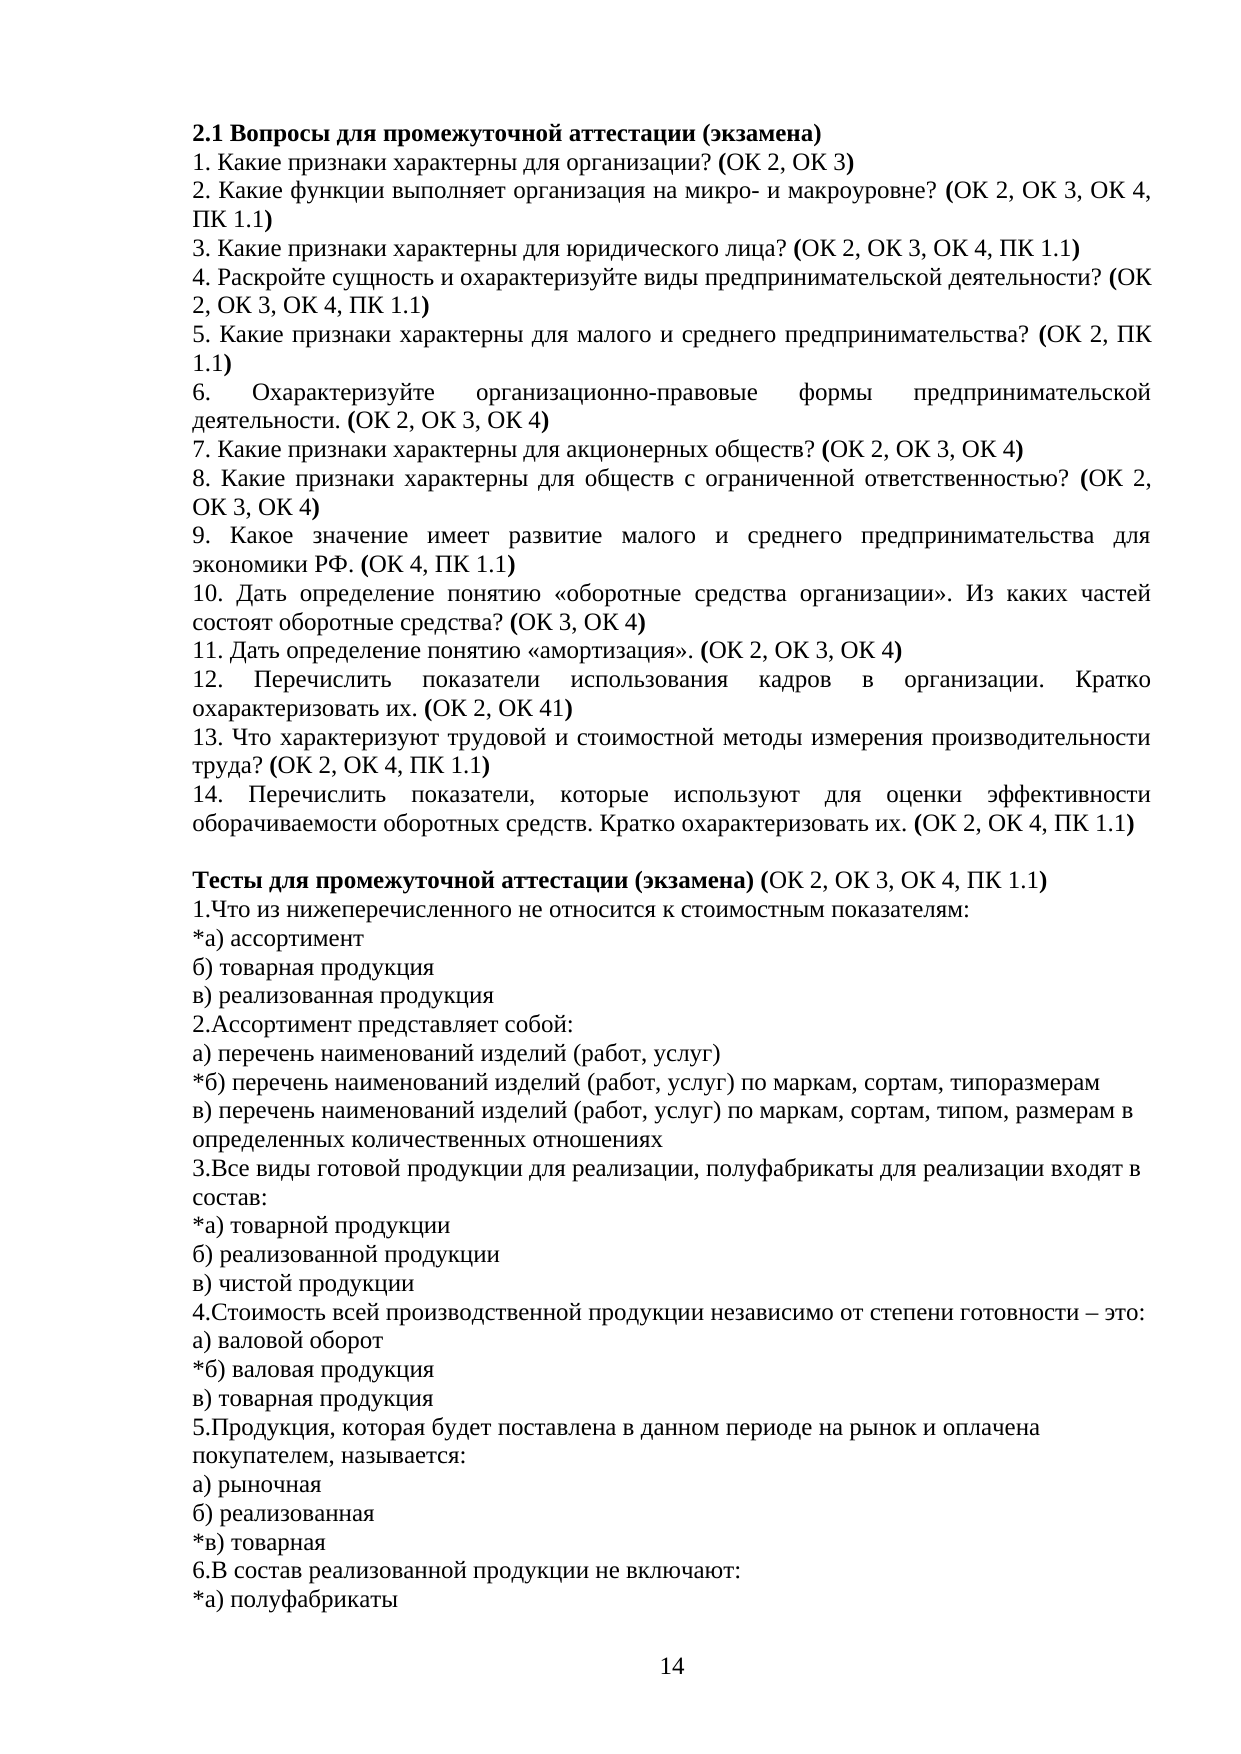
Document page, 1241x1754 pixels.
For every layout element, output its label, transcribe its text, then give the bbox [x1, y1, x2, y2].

text 10. Дать определение понятию «оборотные средства организации». Из каких частей состоят оборотные средства? (ОК 3, ОК 4) [192, 578, 1152, 636]
text в) перечень наименований изделий (работ, услуг) по маркам, сортам, типом, размерам в определенных количественных отношениях [192, 1096, 1152, 1153]
text 8. Какие признаки характерны для обществ с ограниченной ответственностью? (ОК 2, ОК 3, ОК 4) [192, 463, 1152, 521]
text 11. Дать определение понятию «амортизация». (ОК 2, ОК 3, ОК 4) [192, 636, 1152, 664]
text б) реализованной продукции [192, 1239, 1152, 1268]
text 2. Какие функции выполняет организация на микро- и макроуровне? (ОК 2, ОК 3, ОК 4, ПК 1.1) [192, 176, 1152, 233]
text *б) перечень наименований изделий (работ, услуг) по маркам, сортам, типоразмерам [192, 1067, 1152, 1096]
text в) товарная продукция [192, 1383, 1152, 1412]
text 9. Какое значение имеет развитие малого и среднего предпринимательства для экономики РФ. (ОК 4, ПК 1.1) [192, 521, 1152, 578]
text 6.В состав реализованной продукции не включают: [192, 1556, 1152, 1584]
text 4.Стоимость всей производственной продукции независимо от степени готовности – это: [192, 1297, 1152, 1326]
text 2.1 Вопросы для промежуточной аттестации (экзамена) [192, 118, 1152, 147]
text 1.Что из нижеперечисленного не относится к стоимостным показателям: [192, 894, 1152, 923]
text Тесты для промежуточной аттестации (экзамена) (ОК 2, ОК 3, ОК 4, ПК 1.1) [192, 866, 1152, 894]
text 5.Продукция, которая будет поставлена в данном периоде на рынок и оплачена покупателем, называется: [192, 1412, 1152, 1469]
text *а) полуфабрикаты [192, 1584, 1152, 1613]
text 7. Какие признаки характерны для акционерных обществ? (ОК 2, ОК 3, ОК 4) [192, 434, 1152, 463]
text а) рыночная [192, 1469, 1152, 1498]
text *б) валовая продукция [192, 1354, 1152, 1383]
text 3.Все виды готовой продукции для реализации, полуфабрикаты для реализации входят в состав: [192, 1153, 1152, 1211]
text *а) ассортимент [192, 923, 1152, 952]
text в) реализованная продукция [192, 981, 1152, 1009]
text *а) товарной продукции [192, 1211, 1152, 1239]
text б) товарная продукция [192, 952, 1152, 981]
text 5. Какие признаки характерны для малого и среднего предпринимательства? (ОК 2, ПК 1.1) [192, 319, 1152, 377]
text 3. Какие признаки характерны для юридического лица? (ОК 2, ОК 3, ОК 4, ПК 1.1) [192, 233, 1152, 262]
text в) чистой продукции [192, 1268, 1152, 1297]
text *в) товарная [192, 1527, 1152, 1556]
text 6. Охарактеризуйте организационно-правовые формы предпринимательской деятельности. (ОК 2, ОК 3, ОК 4) [192, 377, 1152, 434]
text 1. Какие признаки характерны для организации? (ОК 2, ОК 3) [192, 147, 1152, 176]
text 13. Что характеризуют трудовой и стоимостной методы измерения производительности труда? (ОК 2, ОК 4, ПК 1.1) [192, 722, 1152, 779]
text б) реализованная [192, 1498, 1152, 1527]
text 2.Ассортимент представляет собой: [192, 1009, 1152, 1038]
text а) перечень наименований изделий (работ, услуг) [192, 1038, 1152, 1067]
text а) валовой оборот [192, 1326, 1152, 1354]
text 14. Перечислить показатели, которые используют для оценки эффективности оборачиваемости оборотных средств. Кратко охарактеризовать их. (ОК 2, ОК 4, ПК 1.1) [192, 779, 1152, 837]
text 12. Перечислить показатели использования кадров в организации. Кратко охарактеризовать их. (ОК 2, ОК 41) [192, 664, 1152, 722]
text 4. Раскройте сущность и охарактеризуйте виды предпринимательской деятельности? (ОК 2, ОК 3, ОК 4, ПК 1.1) [192, 262, 1152, 319]
